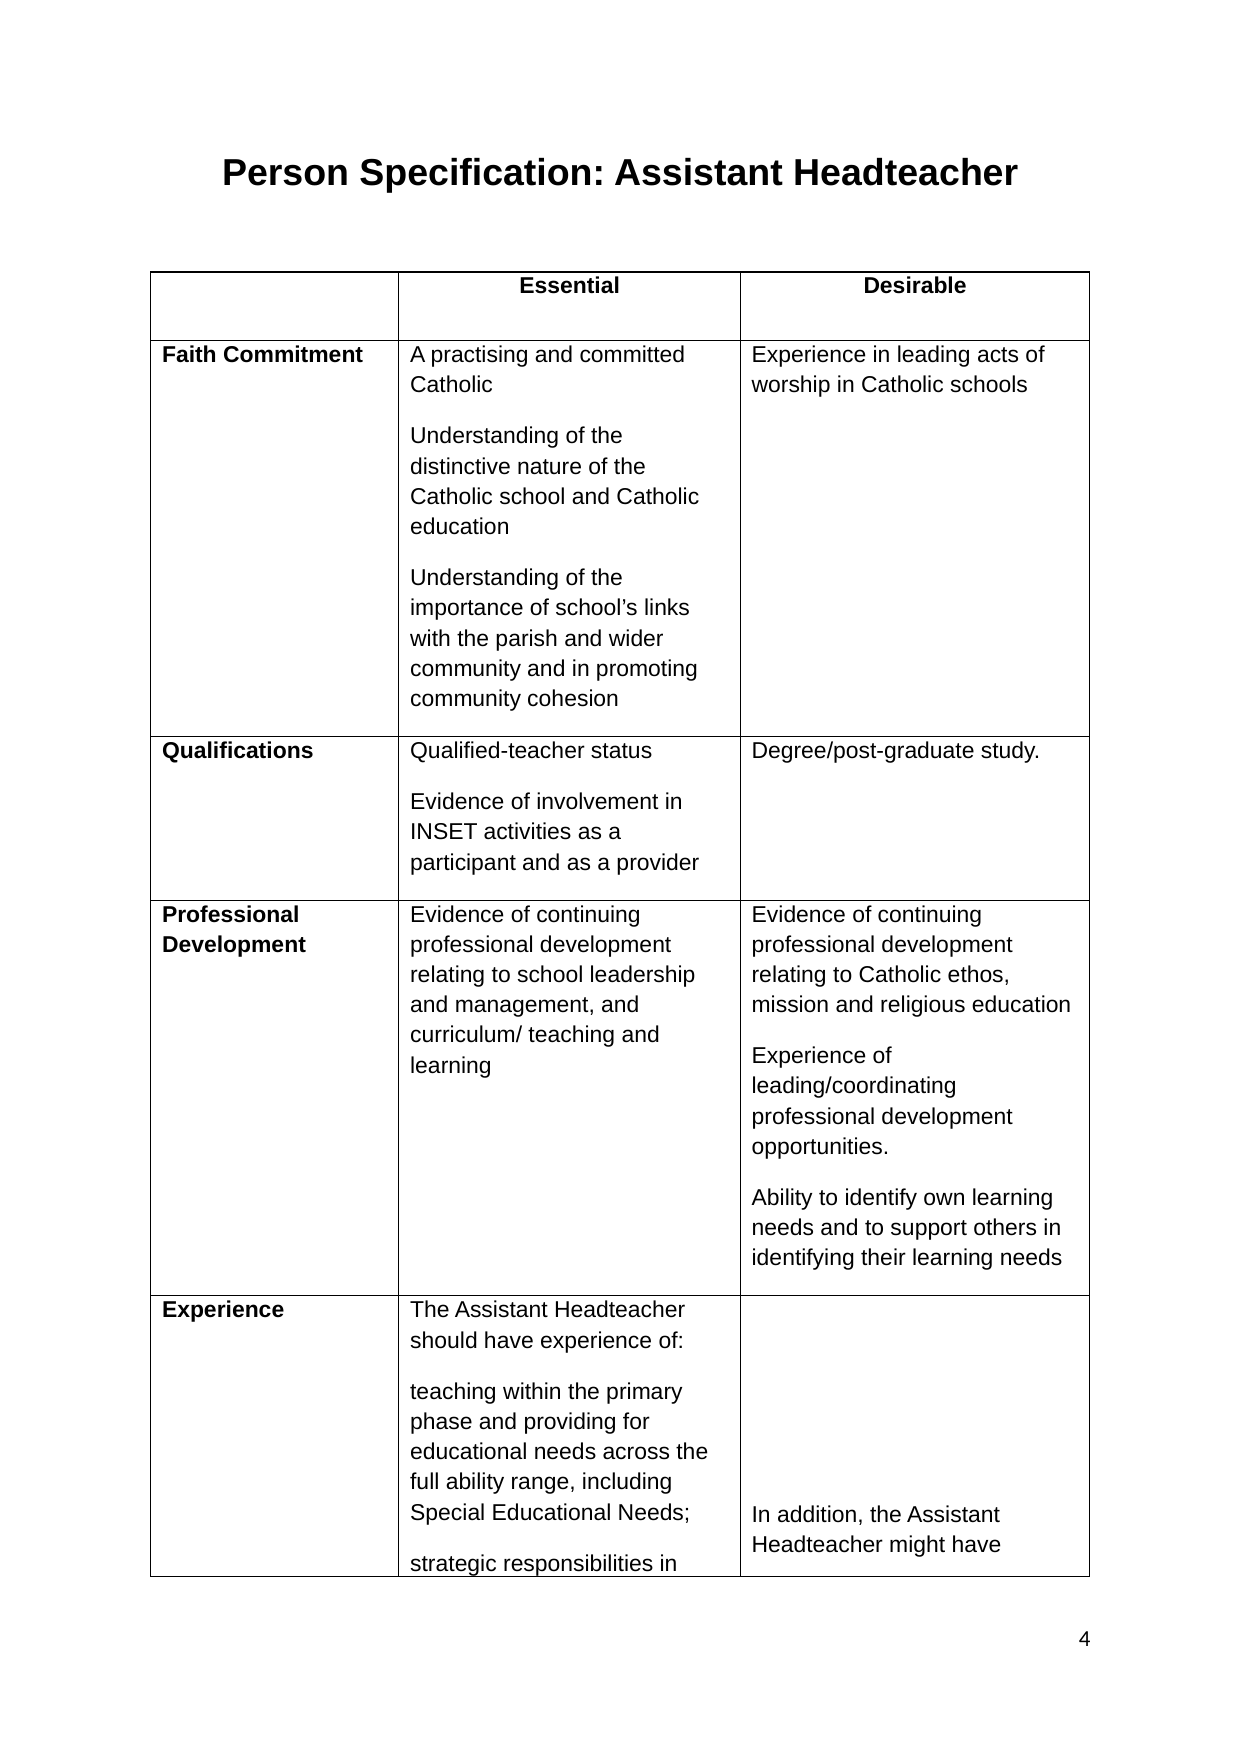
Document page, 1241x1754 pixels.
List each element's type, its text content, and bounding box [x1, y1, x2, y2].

table_cell Qualifications [151, 737, 398, 899]
text Person Specification: Assistant Headteacher [150, 150, 1090, 193]
table_cell Degree/post-graduate study. [741, 737, 1089, 899]
table_cell Qualified-teacher status Evidence of involvement in INSET activities as a participant and as a provider [399, 737, 740, 899]
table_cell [741, 1296, 1089, 1576]
table_cell A practising and committed Catholic Understanding of the distinctive nature of the Catholic school and Catholic education Understanding of the importance of school’s links with the parish and wider community and in promoting community cohesion [399, 341, 740, 736]
table_cell Evidence of continuing professional development relating to school leadership and management, and curriculum/ teaching and learning [399, 901, 740, 1295]
table_cell Faith Commitment [151, 341, 398, 736]
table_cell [399, 1296, 740, 1576]
table_header Desirable [741, 273, 1089, 340]
table_cell Experience [151, 1296, 398, 1576]
table_header [151, 273, 398, 340]
table_cell Experience in leading acts of worship in Catholic schools [741, 341, 1089, 736]
table_header Essential [399, 273, 740, 340]
table_cell Professional Development [151, 901, 398, 1295]
table_cell Evidence of continuing professional development relating to Catholic ethos, mission and religious education Experience of leading/coordinating professional development opportunities. Ability to identify own learning needs and to support others in identifying their learning needs [741, 901, 1089, 1295]
